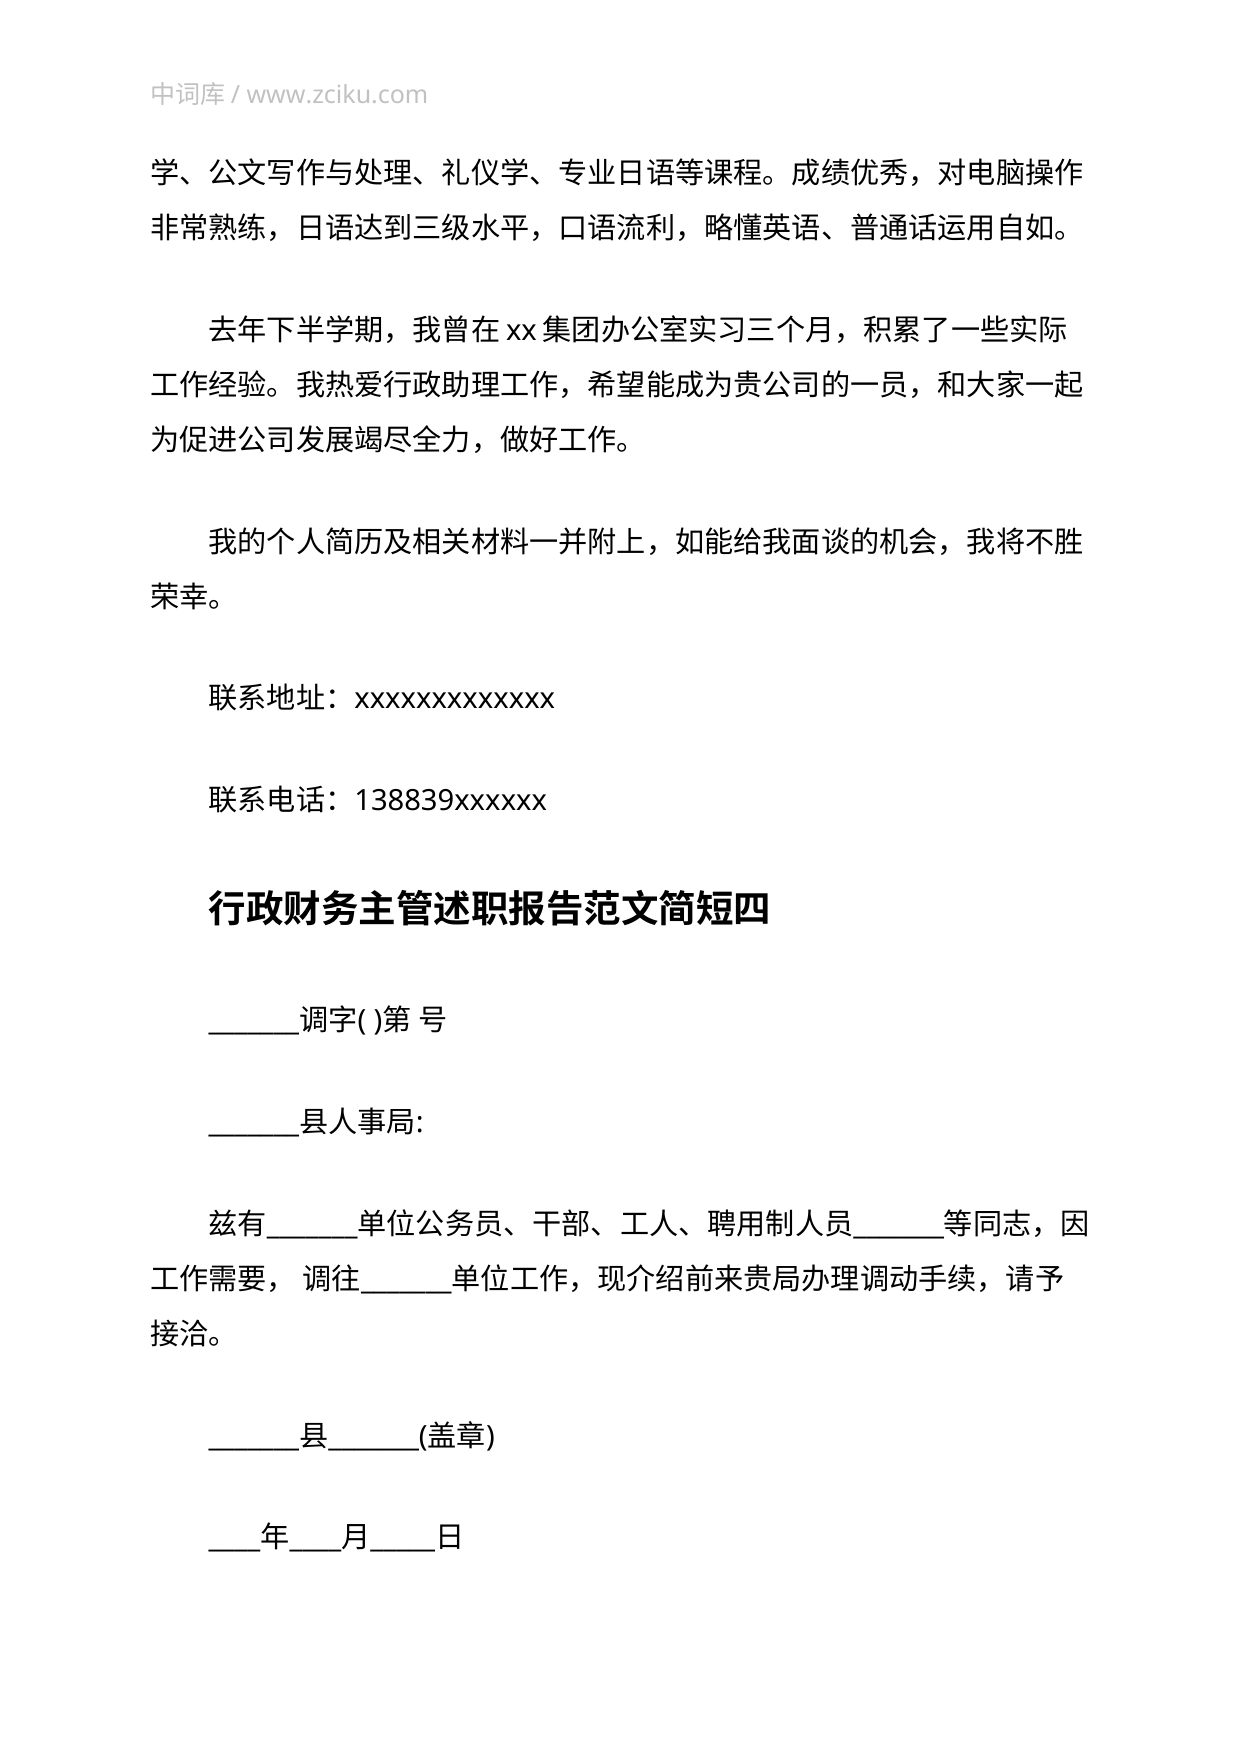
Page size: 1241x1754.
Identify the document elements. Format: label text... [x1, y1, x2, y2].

text _______县人事局: [150, 1098, 1090, 1141]
text ____年____月_____日 [150, 1514, 1090, 1556]
text 兹有_______单位公务员、干部、工人、聘用制人员_______等同志，因工作需要， 调往_______单位工作，现介绍前来贵局办理调动手续，请予接洽。 [150, 1200, 1090, 1353]
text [150, 150, 1090, 247]
text 联系电话：138839xxxxxx [150, 777, 1090, 819]
text 联系地址：xxxxxxxxxxxxx [150, 675, 1090, 717]
text 去年下半学期，我曾在xx集团办公室实习三个月，积累了一些实际工作经验。我热爱行政助理工作，希望能成为贵公司的一员，和大家一起为促进公司发展竭尽全力，做好工作。 [150, 307, 1090, 459]
text _______调字( )第 号 [150, 996, 1090, 1039]
text 行政财务主管述职报告范文简短四 [150, 879, 1090, 933]
text _______县_______(盖章) [150, 1412, 1090, 1454]
text 我的个人简历及相关材料一并附上，如能给我面谈的机会，我将不胜荣幸。 [150, 518, 1090, 616]
